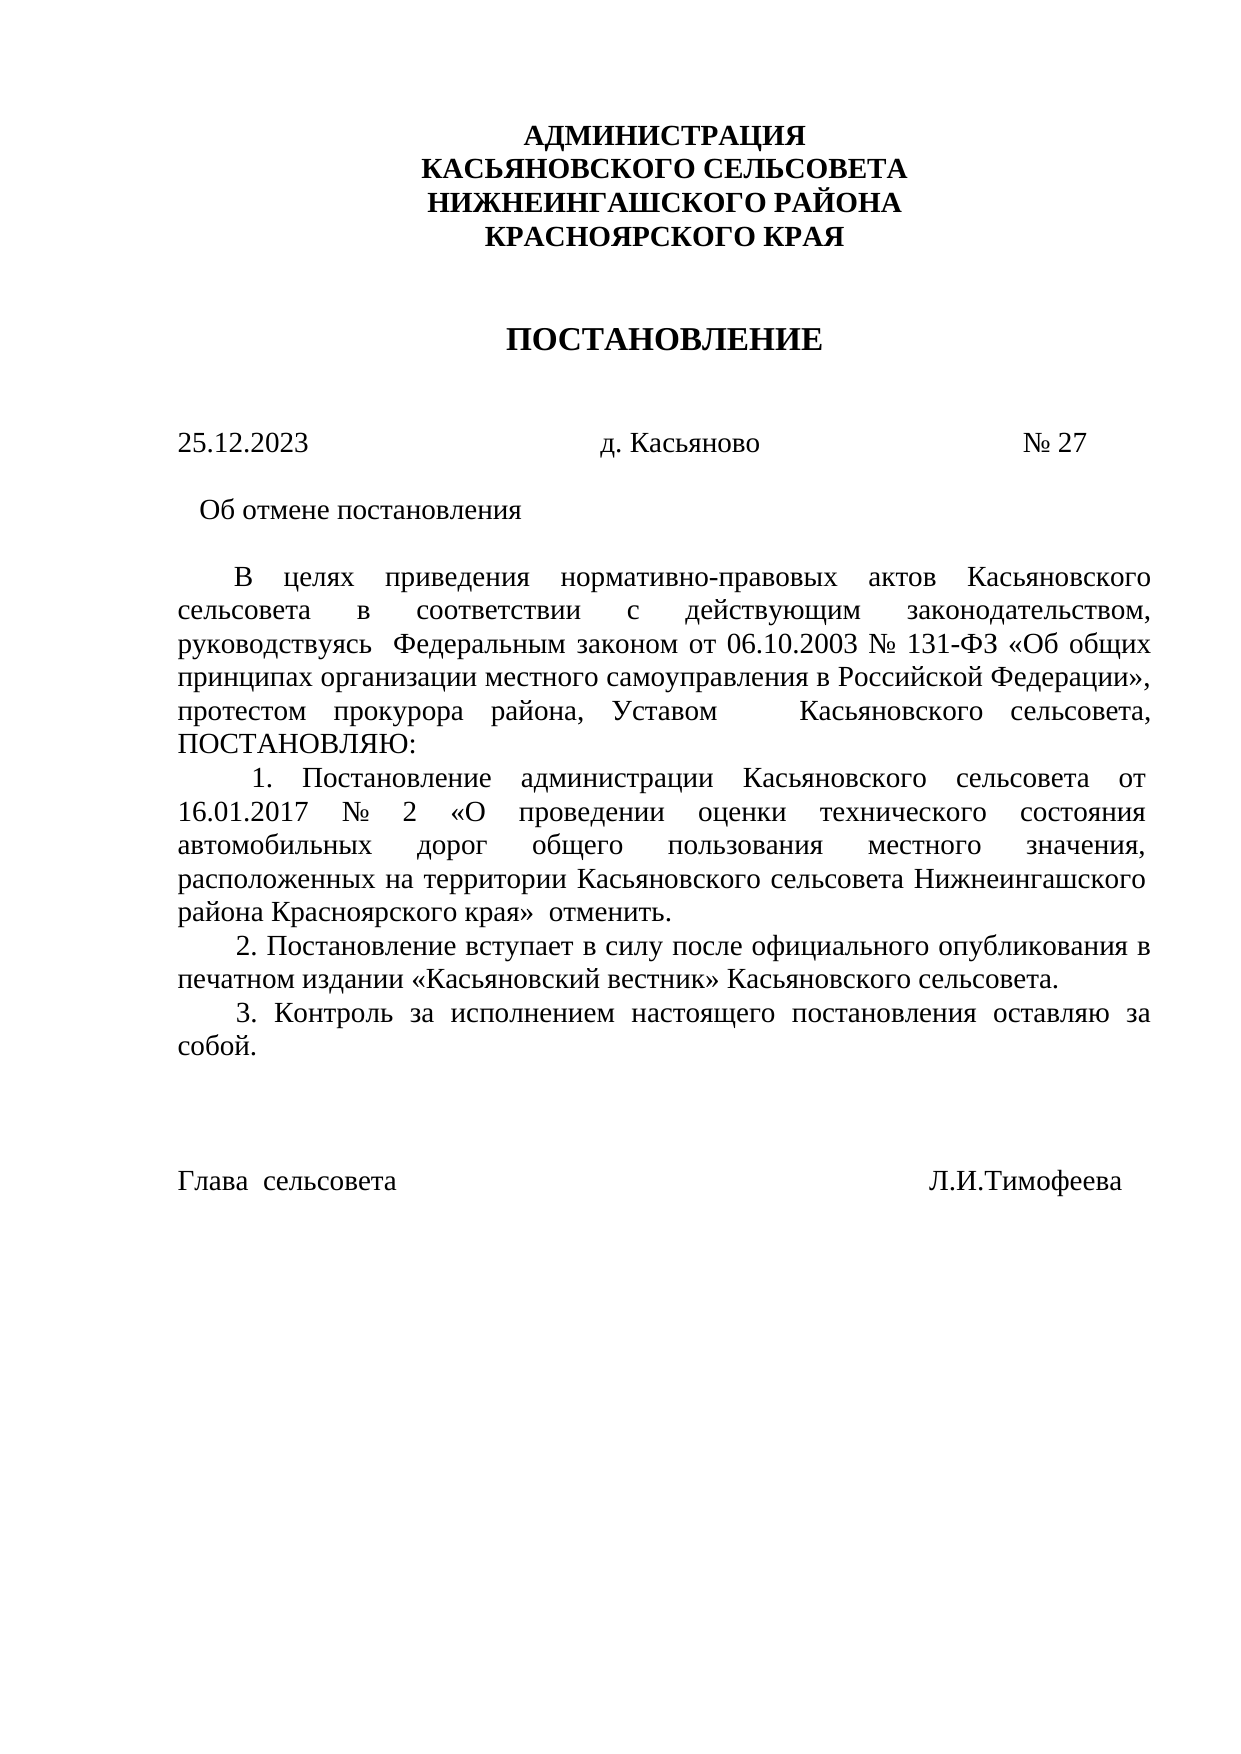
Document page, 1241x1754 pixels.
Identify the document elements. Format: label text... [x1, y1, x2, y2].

text 1. Постановление администрации Касьяновского сельсовета от 16.01.2017 № 2 «О проведении оценки технического состояния автомобильных дорог общего пользования местного значения, расположенных на территории Касьяновского сельсовета Нижнеингашского района Красноярского края» отменить. [177, 760, 1147, 928]
text Об отмене постановления [177, 492, 1152, 525]
text АДМИНИСТРАЦИЯ [177, 118, 1152, 152]
text КАСЬЯНОВСКОГО СЕЛЬСОВЕТА [177, 152, 1152, 185]
text 3. Контроль за исполнением настоящего постановления оставляю за собой. [177, 995, 1152, 1062]
text ПОСТАНОВЛЕНИЕ [177, 319, 1152, 358]
text 25.12.2023 д. Касьяново № 27 [177, 425, 1152, 458]
text 2. Постановление вступает в силу после официального опубликования в печатном издании «Касьяновский вестник» Касьяновского сельсовета. [177, 928, 1152, 995]
text Глава сельсовета Л.И.Тимофеева [177, 1163, 1152, 1196]
text НИЖНЕИНГАШСКОГО РАЙОНА [177, 185, 1152, 219]
text КРАСНОЯРСКОГО КРАЯ [177, 219, 1152, 252]
title В целях приведения нормативно-правовых актов Касьяновского сельсовета в соответствии с действующим законодательством, руководствуясь Федеральным законом от 06.10.2003 № 131-ФЗ «Об общих принципах организации местного самоуправления в Российской Федерации», протестом прокурора района, Уставом Касьяновского сельсовета, ПОСТАНОВЛЯЮ: [177, 559, 1152, 760]
